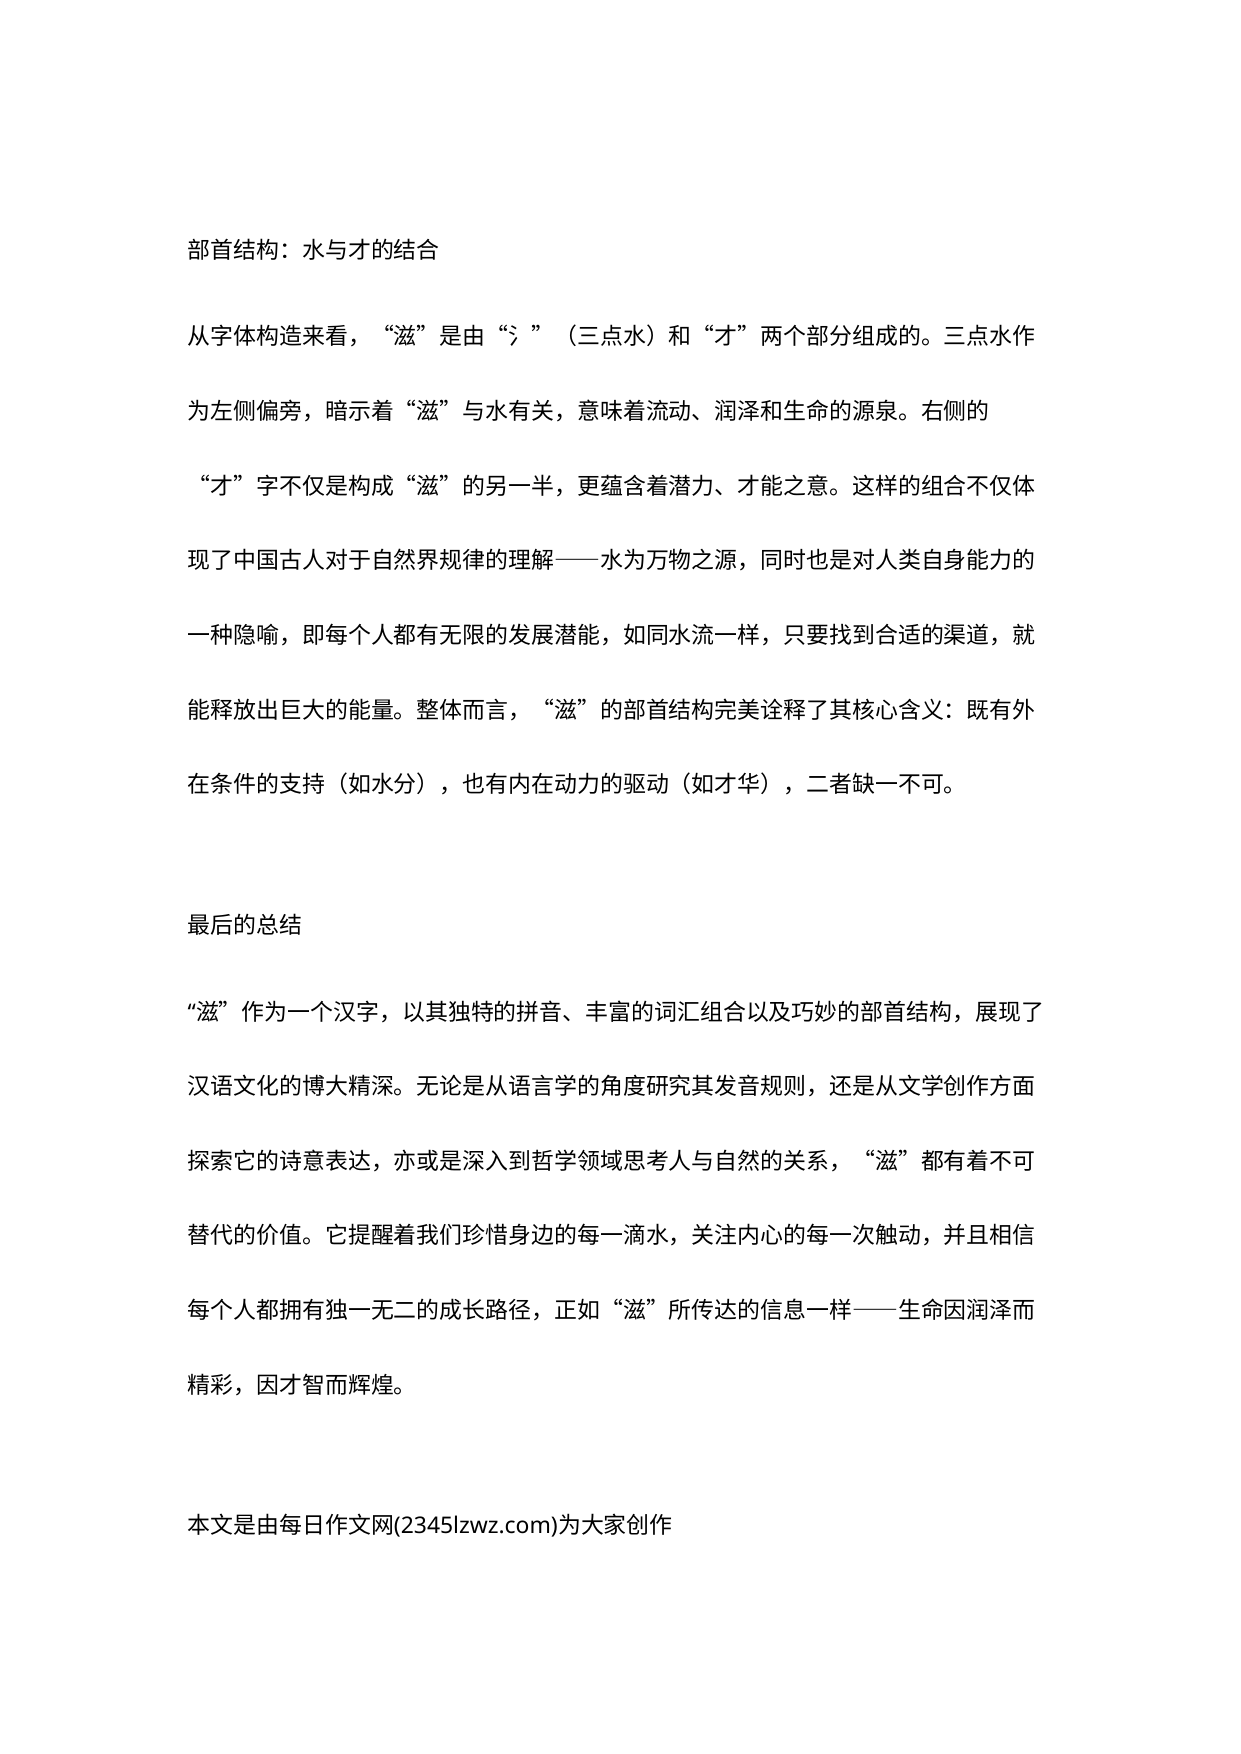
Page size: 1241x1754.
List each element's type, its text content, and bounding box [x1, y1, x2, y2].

text “滋”作为一个汉字，以其独特的拼音、丰富的词汇组合以及巧妙的部首结构，展现了汉语文化的博大精深。无论是从语言学的角度研究其发音规则，还是从文学创作方面探索它的诗意表达，亦或是深入到哲学领域思考人与自然的关系，“滋”都有着不可替代的价值。它提醒着我们珍惜身边的每一滴水，关注内心的每一次触动，并且相信每个人都拥有独一无二的成长路径，正如“滋”所传达的信息一样——生命因润泽而精彩，因才智而辉煌。 [187, 977, 1053, 1416]
text 最后的总结 [187, 891, 1053, 956]
text 本文是由每日作文网(2345lzwz.com)为大家创作 [187, 1491, 1053, 1556]
text 部首结构：水与才的结合 [187, 216, 1053, 281]
text 从字体构造来看，“滋”是由“氵”（三点水）和“才”两个部分组成的。三点水作为左侧偏旁，暗示着“滋”与水有关，意味着流动、润泽和生命的源泉。右侧的“才”字不仅是构成“滋”的另一半，更蕴含着潜力、才能之意。这样的组合不仅体现了中国古人对于自然界规律的理解——水为万物之源，同时也是对人类自身能力的一种隐喻，即每个人都有无限的发展潜能，如同水流一样，只要找到合适的渠道，就能释放出巨大的能量。整体而言，“滋”的部首结构完美诠释了其核心含义：既有外在条件的支持（如水分），也有内在动力的驱动（如才华），二者缺一不可。 [187, 302, 1053, 816]
